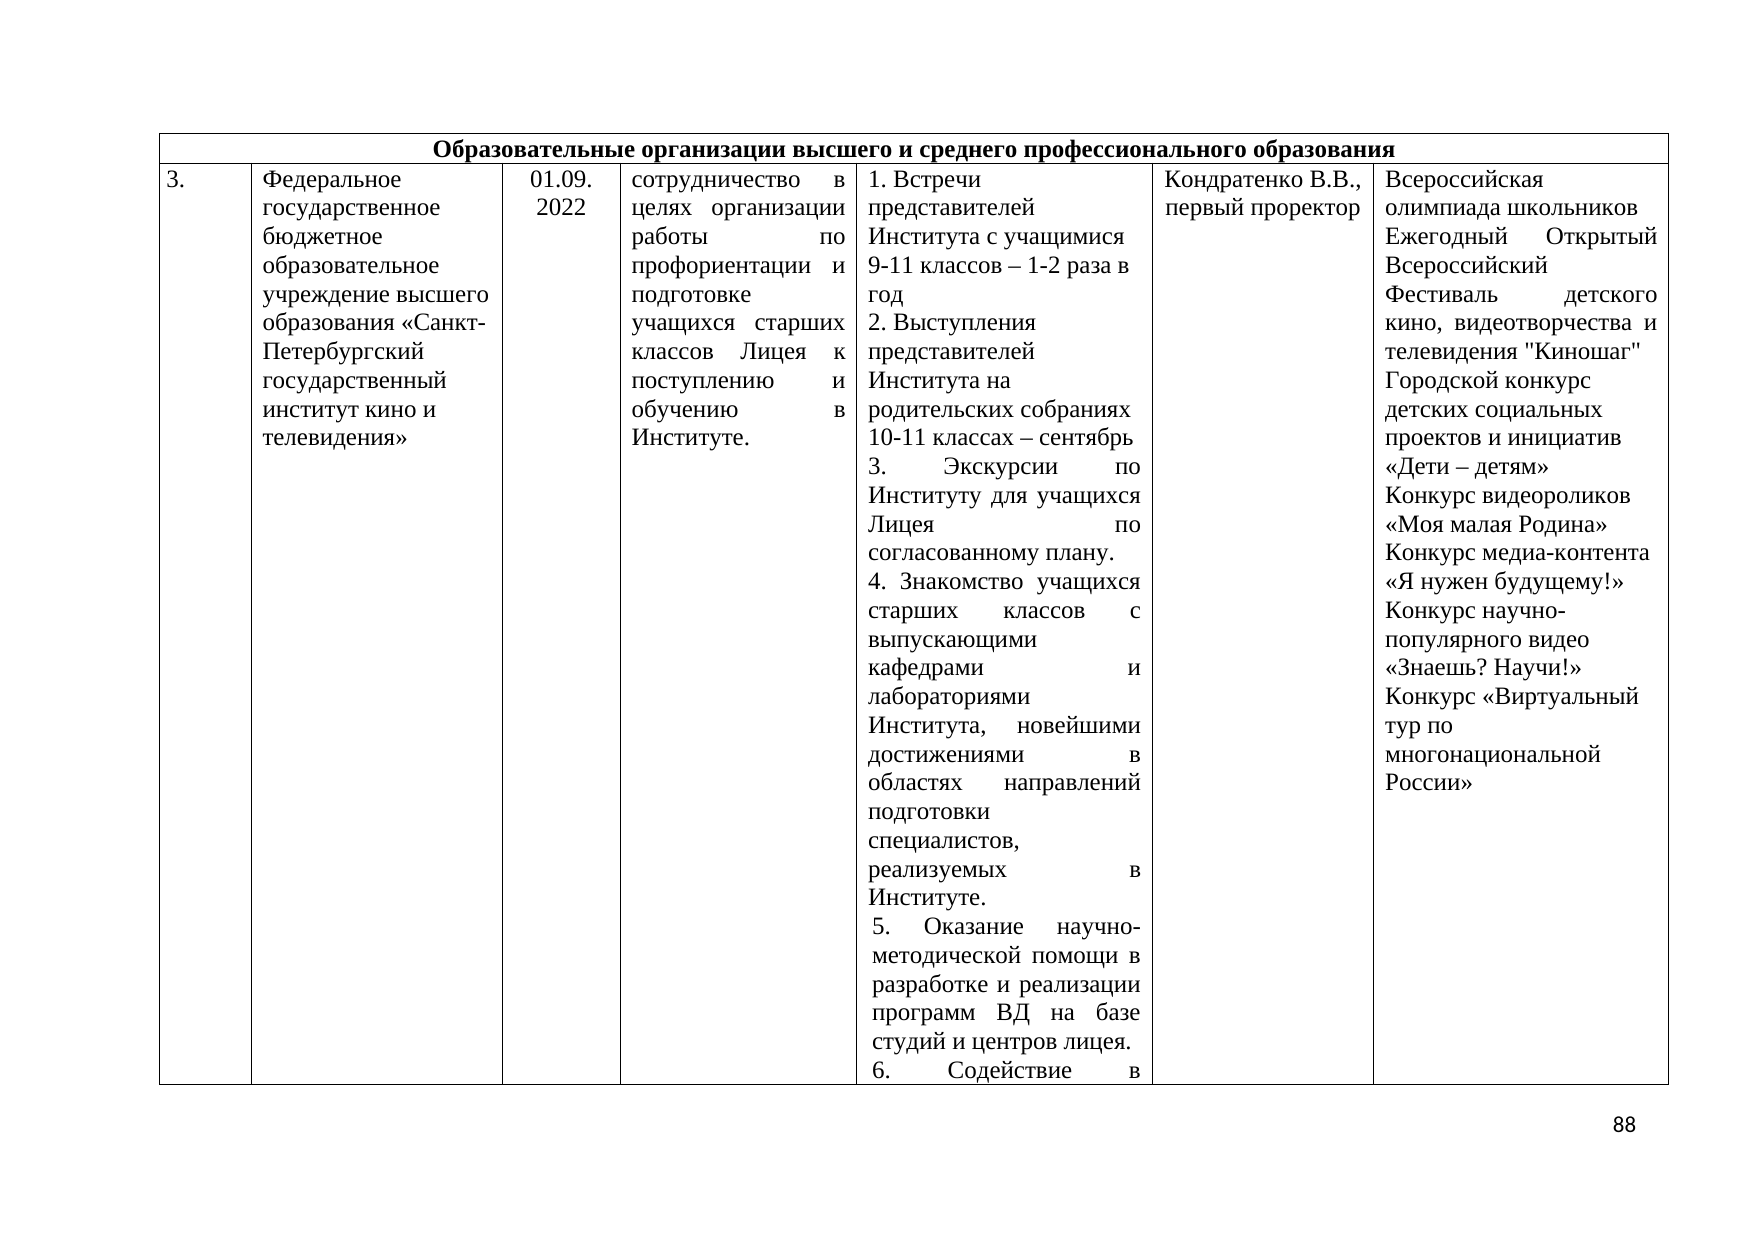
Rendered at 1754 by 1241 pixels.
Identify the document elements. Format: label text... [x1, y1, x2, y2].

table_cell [857, 164, 1152, 1084]
table_cell Образовательные организации высшего и среднего профессионального образования [160, 134, 1668, 163]
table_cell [1153, 164, 1373, 1084]
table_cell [1374, 164, 1668, 1084]
table_cell [160, 164, 251, 1084]
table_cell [621, 164, 856, 1084]
table_cell 01.09. 2022 [503, 164, 620, 1084]
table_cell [252, 164, 502, 1084]
